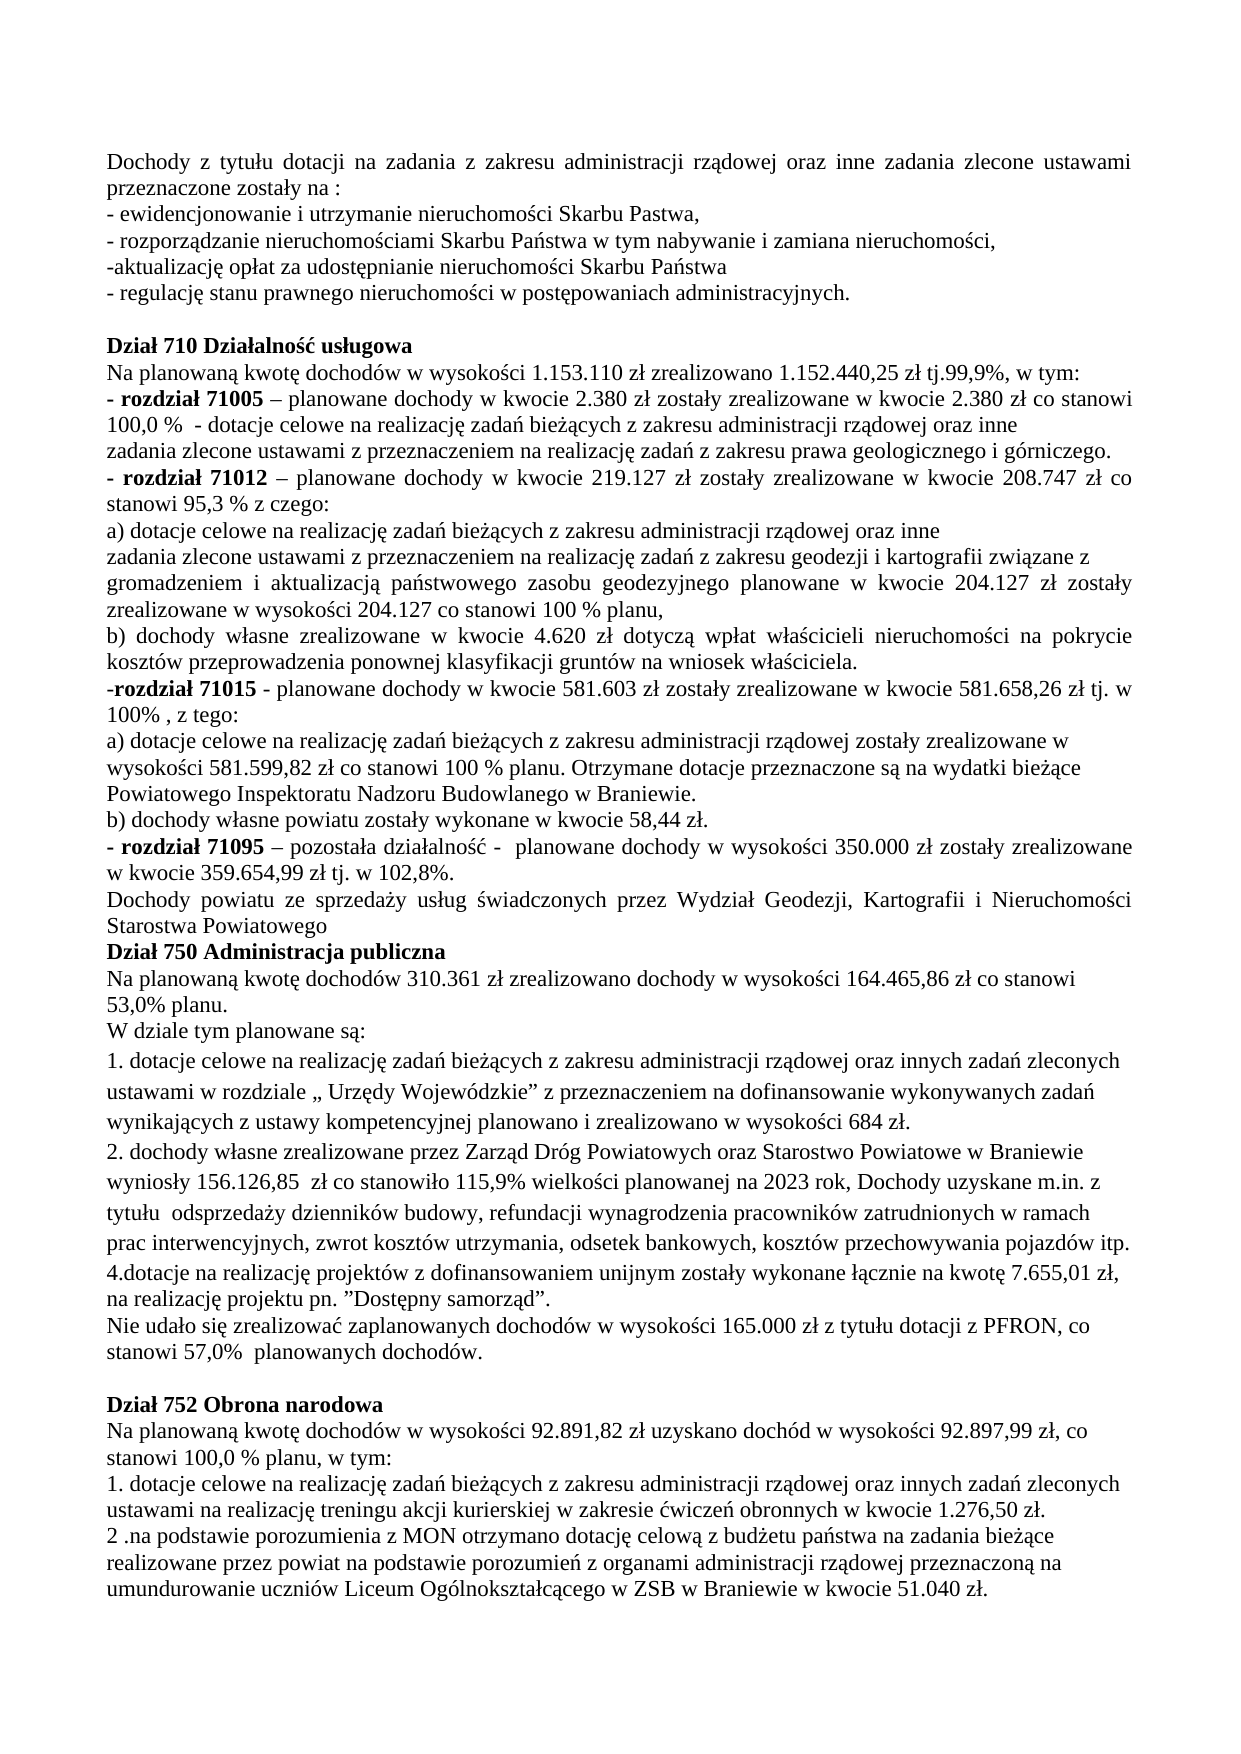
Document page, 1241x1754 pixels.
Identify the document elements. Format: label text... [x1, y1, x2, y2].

text Nie udało się zrealizować zaplanowanych dochodów w wysokości 165.000 zł z tytułu dotacji z PFRON, co stanowi 57,0% planowanych dochodów. [106, 1312, 1134, 1364]
text b) dochody własne powiatu zostały wykonane w kwocie 58,44 zł. [106, 807, 1134, 833]
subtitle Dział 750 Administracja publiczna [106, 938, 1134, 965]
text a) dotacje celowe na realizację zadań bieżących z zakresu administracji rządowej zostały zrealizowane w wysokości 581.599,82 zł co stanowi 100 % planu. Otrzymane dotacje przeznaczone są na wydatki bieżące Powiatowego Inspektoratu Nadzoru Budowlanego w Braniewie. [106, 727, 1134, 807]
text - regulację stanu prawnego nieruchomości w postępowaniach administracyjnych. [106, 279, 1134, 306]
text 4.dotacje na realizację projektów z dofinansowaniem unijnym zostały wykonane łącznie na kwotę 7.655,01 zł, [106, 1259, 1134, 1285]
text 1. dotacje celowe na realizację zadań bieżących z zakresu administracji rządowej oraz innych zadań zleconych ustawami na realizację treningu akcji kurierskiej w zakresie ćwiczeń obronnych w kwocie 1.276,50 zł. [106, 1470, 1134, 1523]
text - rozdział 71012 – planowane dochody w kwocie 219.127 zł zostały zrealizowane w kwocie 208.747 zł co stanowi 95,3 % z czego: [106, 464, 1134, 517]
text na realizację projektu pn. ”Dostępny samorząd”. [106, 1285, 1134, 1312]
text -aktualizację opłat za udostępnianie nieruchomości Skarbu Państwa [106, 253, 1134, 279]
text gromadzeniem i aktualizacją państwowego zasobu geodezyjnego planowane w kwocie 204.127 zł zostały zrealizowane w wysokości 204.127 co stanowi 100 % planu, [106, 569, 1134, 622]
text 1. dotacje celowe na realizację zadań bieżących z zakresu administracji rządowej oraz innych zadań zleconych ustawami w rozdziale „ Urzędy Wojewódzkie” z przeznaczeniem na dofinansowanie wykonywanych zadań wynikających z ustawy kompetencyjnej planowano i zrealizowano w wysokości 684 zł. [106, 1048, 1134, 1134]
text -rozdział 71015 - planowane dochody w kwocie 581.603 zł zostały zrealizowane w kwocie 581.658,26 zł tj. w 100% , z tego: [106, 675, 1134, 727]
text Dział 710 Działalność usługowa [106, 332, 1134, 358]
text Dział 752 Obrona narodowa [106, 1391, 1134, 1417]
text 2 .na podstawie porozumienia z MON otrzymano dotację celową z budżetu państwa na zadania bieżące realizowane przez powiat na podstawie porozumień z organami administracji rządowej przeznaczoną na umundurowanie uczniów Liceum Ogólnokształcącego w ZSB w Braniewie w kwocie 51.040 zł. [106, 1523, 1134, 1602]
text Na planowaną kwotę dochodów 310.361 zł zrealizowano dochody w wysokości 164.465,86 zł co stanowi [106, 965, 1134, 991]
text - rozporządzanie nieruchomościami Skarbu Państwa w tym nabywanie i zamiana nieruchomości, [106, 227, 1134, 253]
text Na planowaną kwotę dochodów w wysokości 92.891,82 zł uzyskano dochód w wysokości 92.897,99 zł, co stanowi 100,0 % planu, w tym: [106, 1417, 1134, 1470]
text Dochody powiatu ze sprzedaży usług świadczonych przez Wydział Geodezji, Kartografii i Nieruchomości Starostwa Powiatowego [106, 886, 1134, 938]
text - rozdział 71095 – pozostała działalność - planowane dochody w wysokości 350.000 zł zostały zrealizowane w kwocie 359.654,99 zł tj. w 102,8%. [106, 833, 1134, 886]
text - rozdział 71005 – planowane dochody w kwocie 2.380 zł zostały zrealizowane w kwocie 2.380 zł co stanowi 100,0 % - dotacje celowe na realizację zadań bieżących z zakresu administracji rządowej oraz inne [106, 385, 1134, 438]
text W dziale tym planowane są: [106, 1017, 1134, 1044]
text a) dotacje celowe na realizację zadań bieżących z zakresu administracji rządowej oraz inne [106, 517, 1134, 543]
text b) dochody własne zrealizowane w kwocie 4.620 zł dotyczą wpłat właścicieli nieruchomości na pokrycie kosztów przeprowadzenia ponownej klasyfikacji gruntów na wniosek właściciela. [106, 622, 1134, 675]
text 2. dochody własne zrealizowane przez Zarząd Dróg Powiatowych oraz Starostwo Powiatowe w Braniewie wyniosły 156.126,85 zł co stanowiło 115,9% wielkości planowanej na 2023 rok, Dochody uzyskane m.in. z tytułu odsprzedaży dzienników budowy, refundacji wynagrodzenia pracowników zatrudnionych w ramach prac interwencyjnych, zwrot kosztów utrzymania, odsetek bankowych, kosztów przechowywania pojazdów itp. [106, 1138, 1134, 1255]
text - ewidencjonowanie i utrzymanie nieruchomości Skarbu Pastwa, [106, 200, 1134, 227]
text zadania zlecone ustawami z przeznaczeniem na realizację zadań z zakresu prawa geologicznego i górniczego. [106, 438, 1134, 464]
text 53,0% planu. [106, 991, 1134, 1017]
text Dochody z tytułu dotacji na zadania z zakresu administracji rządowej oraz inne zadania zlecone ustawami przeznaczone zostały na : [106, 148, 1134, 200]
text Na planowaną kwotę dochodów w wysokości 1.153.110 zł zrealizowano 1.152.440,25 zł tj.99,9%, w tym: [106, 358, 1134, 385]
text zadania zlecone ustawami z przeznaczeniem na realizację zadań z zakresu geodezji i kartografii związane z [106, 543, 1134, 569]
